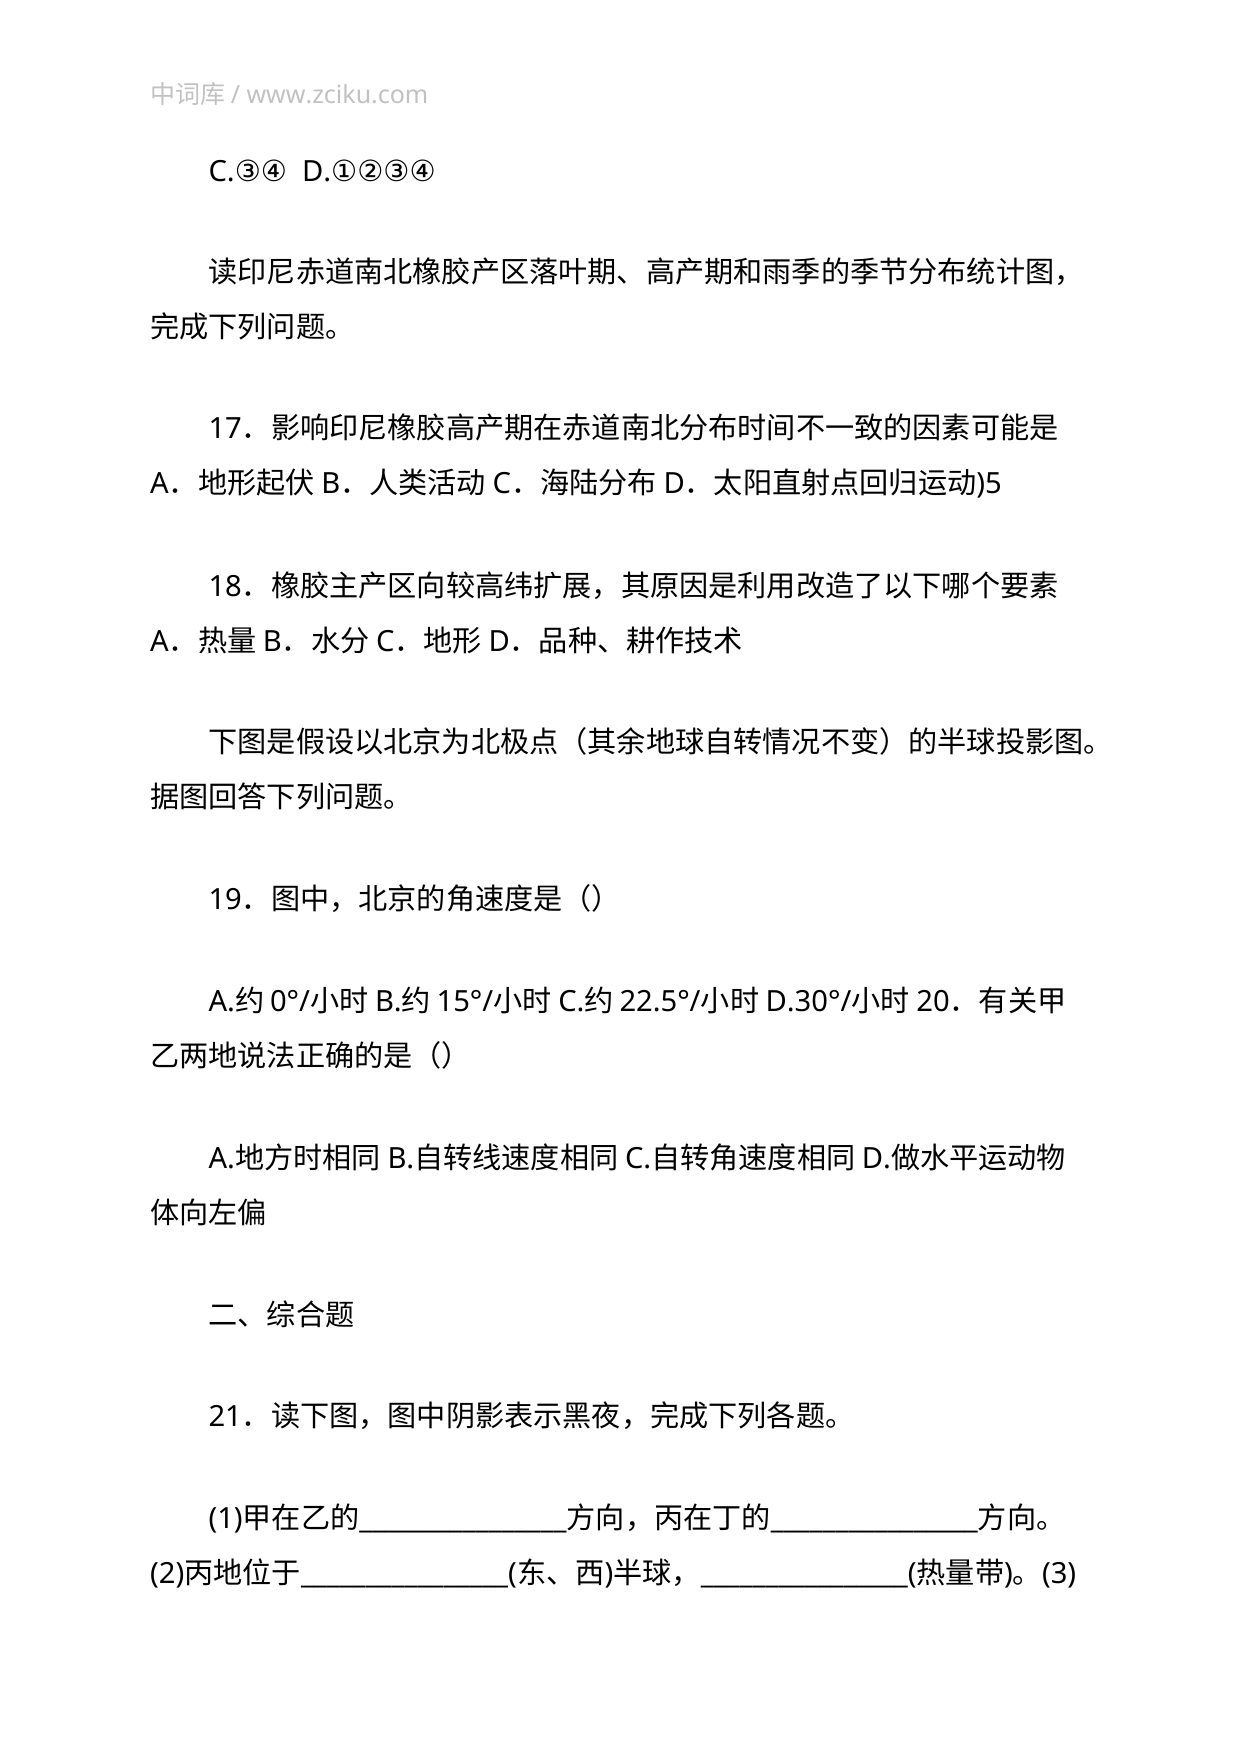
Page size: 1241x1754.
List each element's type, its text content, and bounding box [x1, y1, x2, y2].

text 18．橡胶主产区向较高纬扩展，其原因是利用改造了以下哪个要素 A．热量 B．水分 C．地形 D．品种、耕作技术 [150, 562, 1090, 659]
text C.③④ D.①②③④ [150, 150, 1090, 190]
text A.地方时相同 B.自转线速度相同 C.自转角速度相同 D.做水平运动物体向左偏 [150, 1134, 1090, 1232]
text 下图是假设以北京为北极点（其余地球自转情况不变）的半球投影图。据图回答下列问题。 [150, 719, 1090, 816]
text 读印尼赤道南北橡胶产区落叶期、高产期和雨季的季节分布统计图，完成下列问题。 [150, 248, 1090, 346]
text 二、综合题 [150, 1291, 1090, 1333]
text 17．影响印尼橡胶高产期在赤道南北分布时间不一致的因素可能是 A．地形起伏 B．人类活动 C．海陆分布 D．太阳直射点回归运动)5 [150, 405, 1090, 502]
text A.约0°/小时 B.约15°/小时 C.约22.5°/小时 D.30°/小时 20．有关甲乙两地说法正确的是（） [150, 978, 1090, 1075]
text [150, 1495, 1090, 1592]
text 19．图中，北京的角速度是（） [150, 876, 1090, 918]
text 21．读下图，图中阴影表示黑夜，完成下列各题。 [150, 1393, 1090, 1435]
